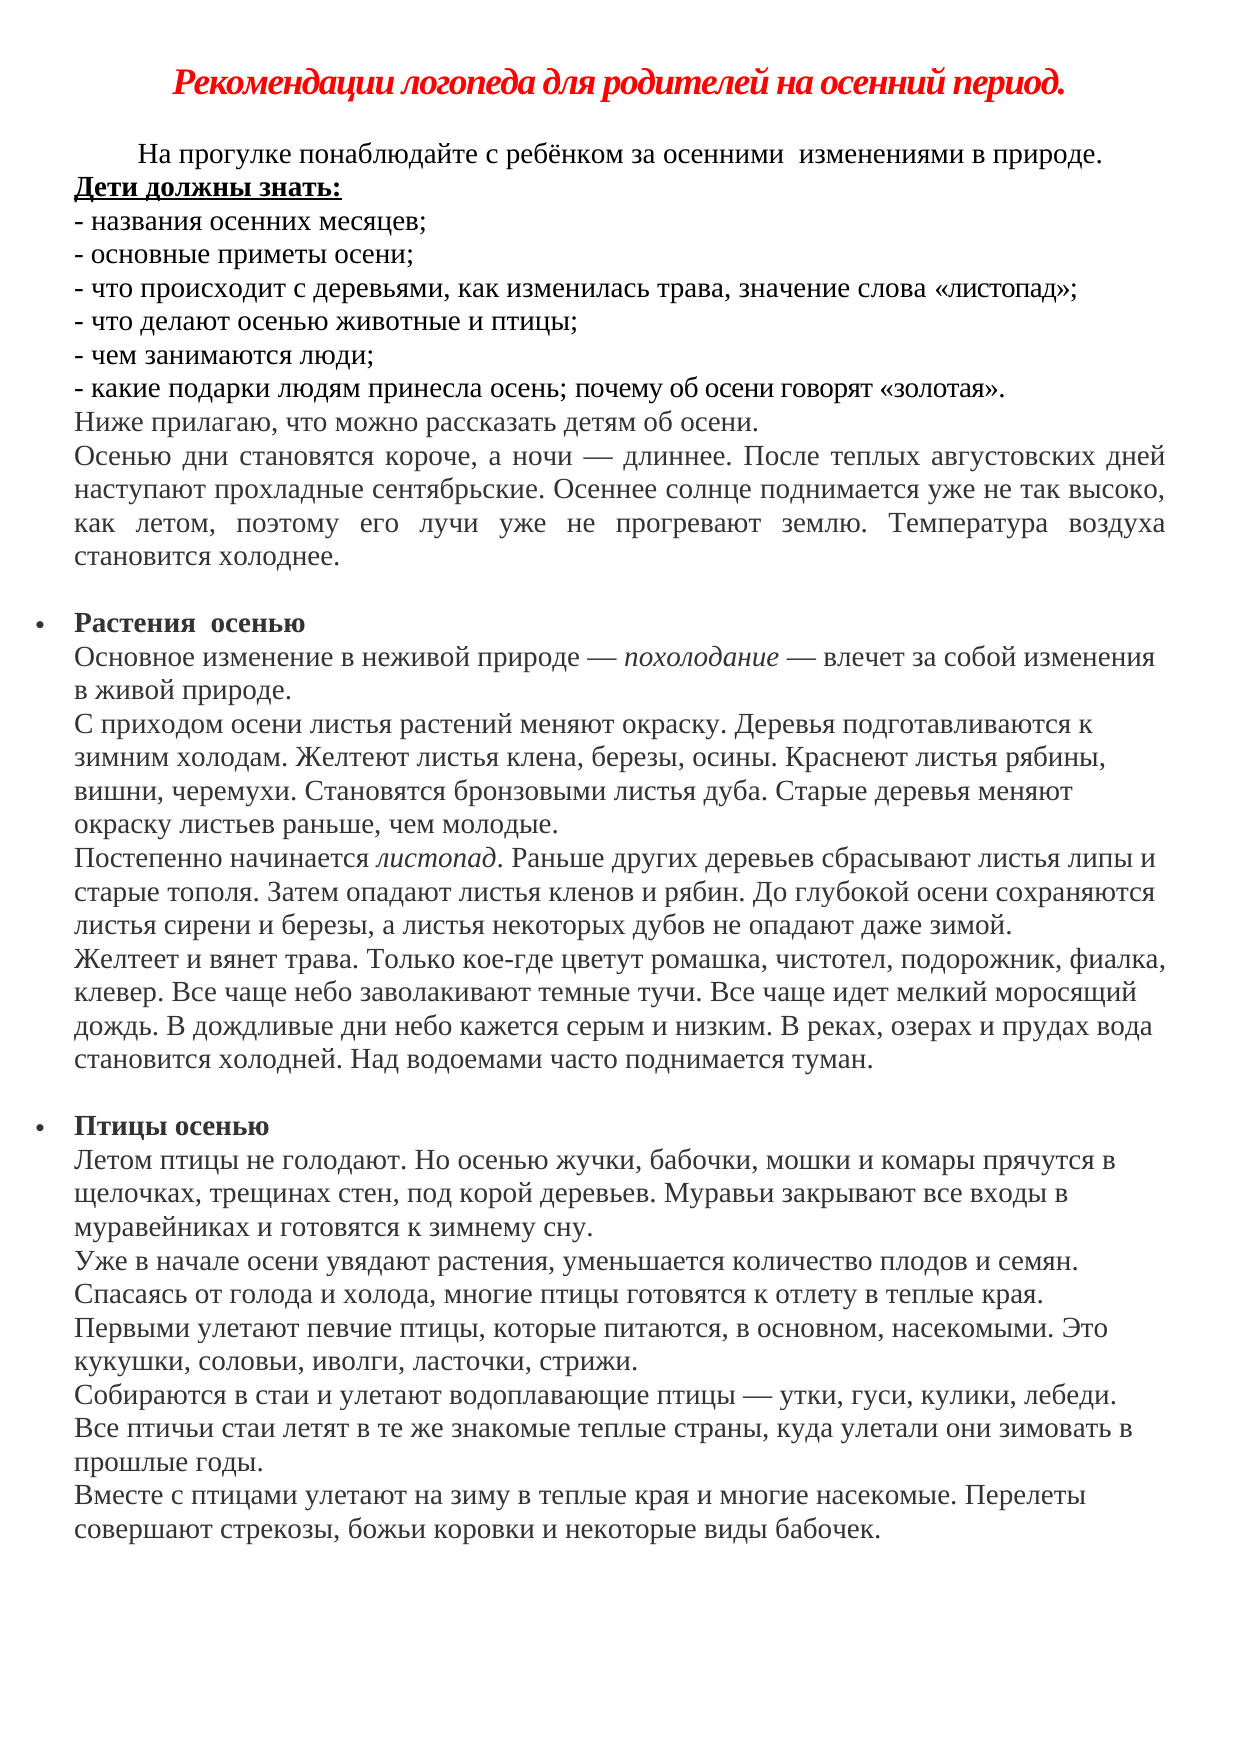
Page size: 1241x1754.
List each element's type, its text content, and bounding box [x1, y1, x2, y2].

text Рекомендации логопеда для родителей на осенний период. [74, 59, 1167, 102]
text - чем занимаются люди; [74, 337, 1167, 371]
text Дети должны знать: [74, 169, 1167, 203]
list Ниже прилагаю, что можно рассказать детям об осени. [74, 404, 1167, 438]
text - основные приметы осени; [74, 236, 1167, 270]
text На прогулке понаблюдайте с ребёнком за осенними изменениями в природе. [74, 136, 1167, 169]
text - названия осенних месяцев; [74, 203, 1167, 236]
list Осенью дни становятся короче, а ночи — длиннее. После теплых августовских дней наступают прохладные сентябрьские. Осеннее солнце поднимается уже не так высоко, как летом, поэтому его лучи уже не прогревают землю. Температура воздуха становится холоднее. [74, 438, 1167, 572]
text - что происходит с деревьями, как изменилась трава, значение слова «листопад»; [74, 270, 1167, 303]
text - какие подарки людям принесла осень; почему об осени говорят «золотая». [74, 371, 1167, 404]
text - что делают осенью животные и птицы; [74, 303, 1167, 337]
list Растения осенью Основное изменение в неживой природе — похолодание — влечет за собой изменения в живой природе. С приходом осени листья растений меняют окраску. Деревья подготавливаются к зимним холодам. Желтеют листья клена, березы, осины. Краснеют листья рябины, вишни, черемухи. Становятся бронзовыми листья дуба. Старые деревья меняют окраску листьев раньше, чем молодые. Постепенно начинается листопад. Раньше других деревьев сбрасывают листья липы и старые тополя. Затем опадают листья кленов и рябин. До глубокой осени сохраняются листья сирени и березы, а листья некоторых дубов не опадают даже зимой. Желтеет и вянет трава. Только кое-где цветут ромашка, чистотел, подорожник, фиалка, клевер. Все чаще небо заволакивают темные тучи. Все чаще идет мелкий моросящий дождь. В дождливые дни небо кажется серым и низким. В реках, озерах и прудах вода становится холодней. Над водоемами часто поднимается туман. [36, 605, 1167, 1075]
list Птицы осенью Летом птицы не голодают. Но осенью жучки, бабочки, мошки и комары прячутся в щелочках, трещинах стен, под корой деревьев. Муравьи закрывают все входы в муравейниках и готовятся к зимнему сну. Уже в начале осени увядают растения, уменьшается количество плодов и семян. Спасаясь от голода и холода, многие птицы готовятся к отлету в теплые края. Первыми улетают певчие птицы, которые питаются, в основном, насекомыми. Это кукушки, соловьи, иволги, ласточки, стрижи. Собираются в стаи и улетают водоплавающие птицы — утки, гуси, кулики, лебеди. Все птичьи стаи летят в те же знакомые теплые страны, куда улетали они зимовать в прошлые годы. Вместе с птицами улетают на зиму в теплые края и многие насекомые. Перелеты совершают стрекозы, божьи коровки и некоторые виды бабочек. [36, 1108, 1167, 1544]
